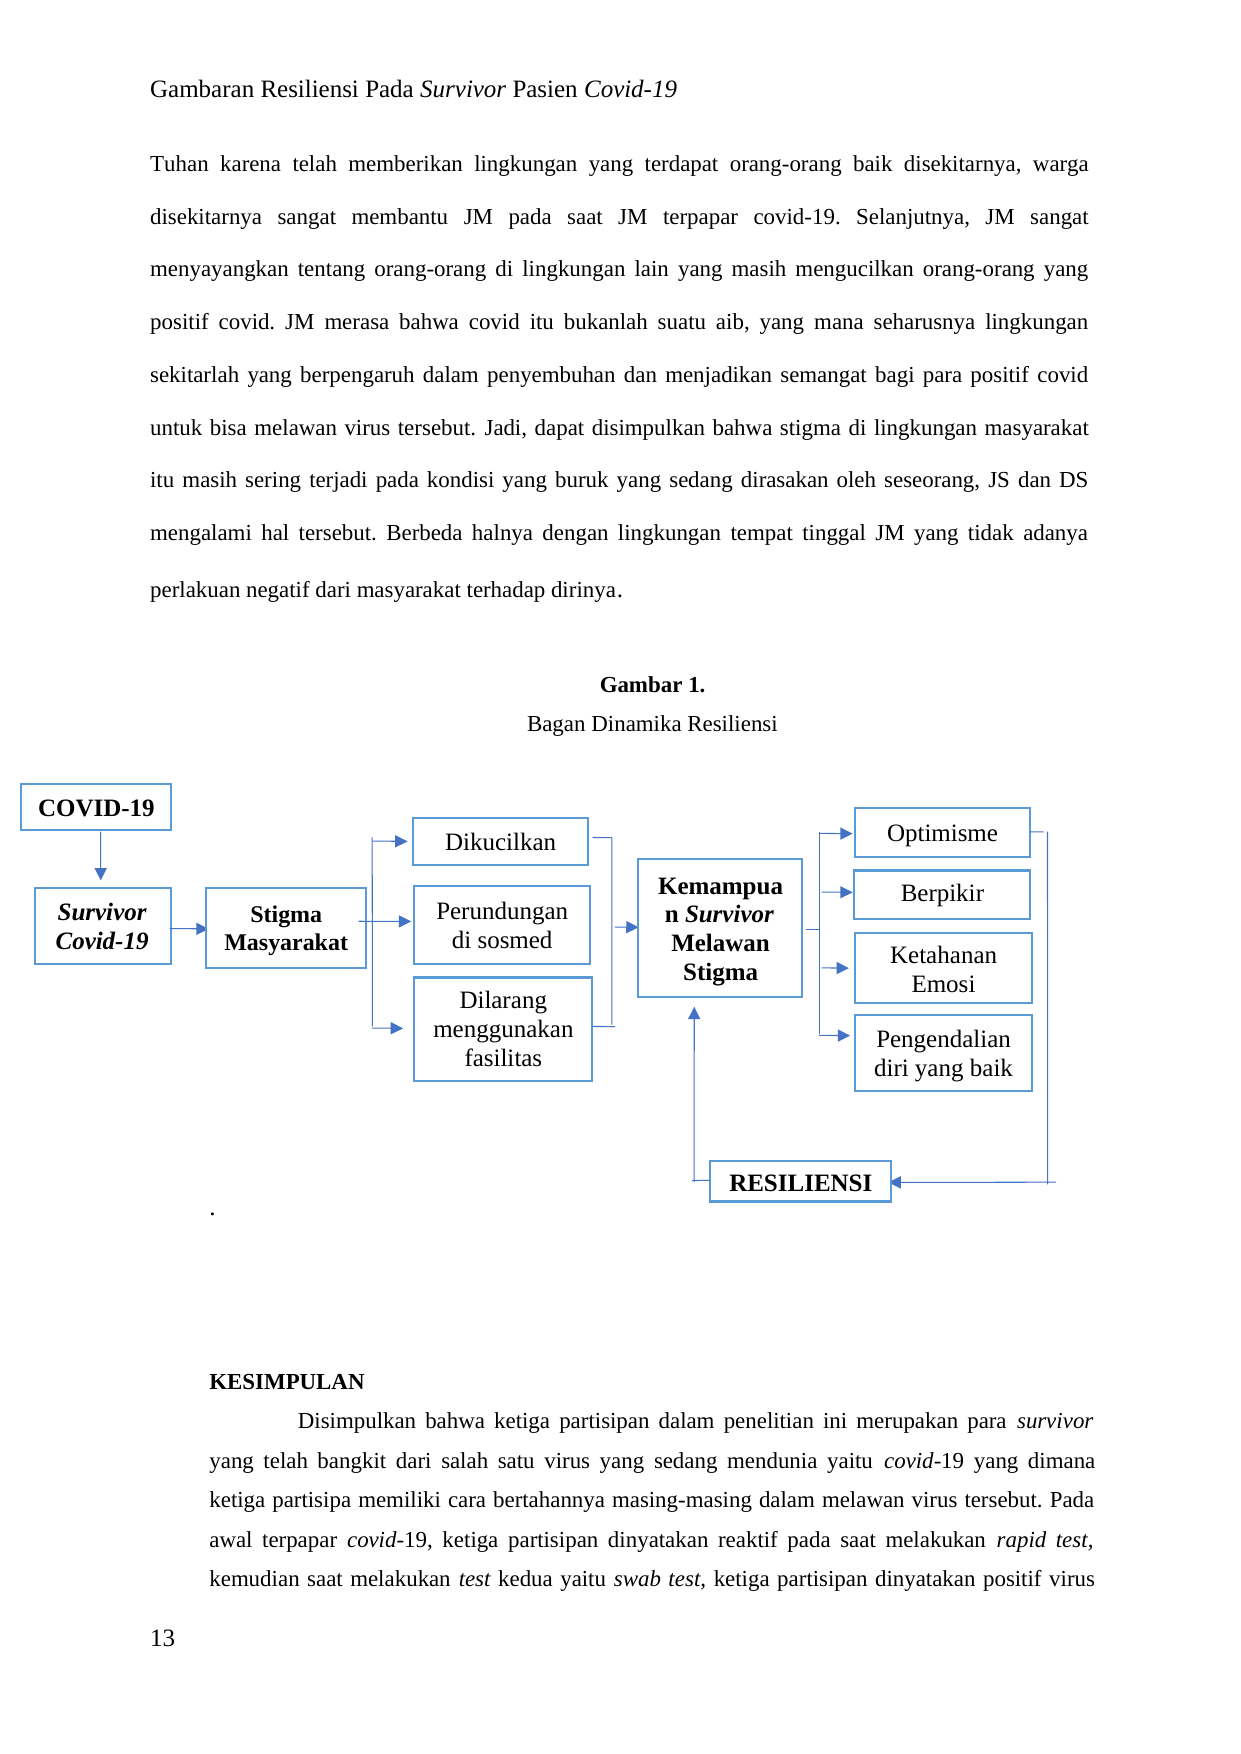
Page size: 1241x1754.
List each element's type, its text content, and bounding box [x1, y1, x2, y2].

list . [150, 1192, 1090, 1221]
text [150, 150, 1090, 603]
list Gambar 1. [209, 671, 1096, 697]
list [209, 1407, 1096, 1592]
list Bagan Dinamika Resiliensi [209, 711, 1096, 737]
list KESIMPULAN [209, 1368, 1096, 1394]
